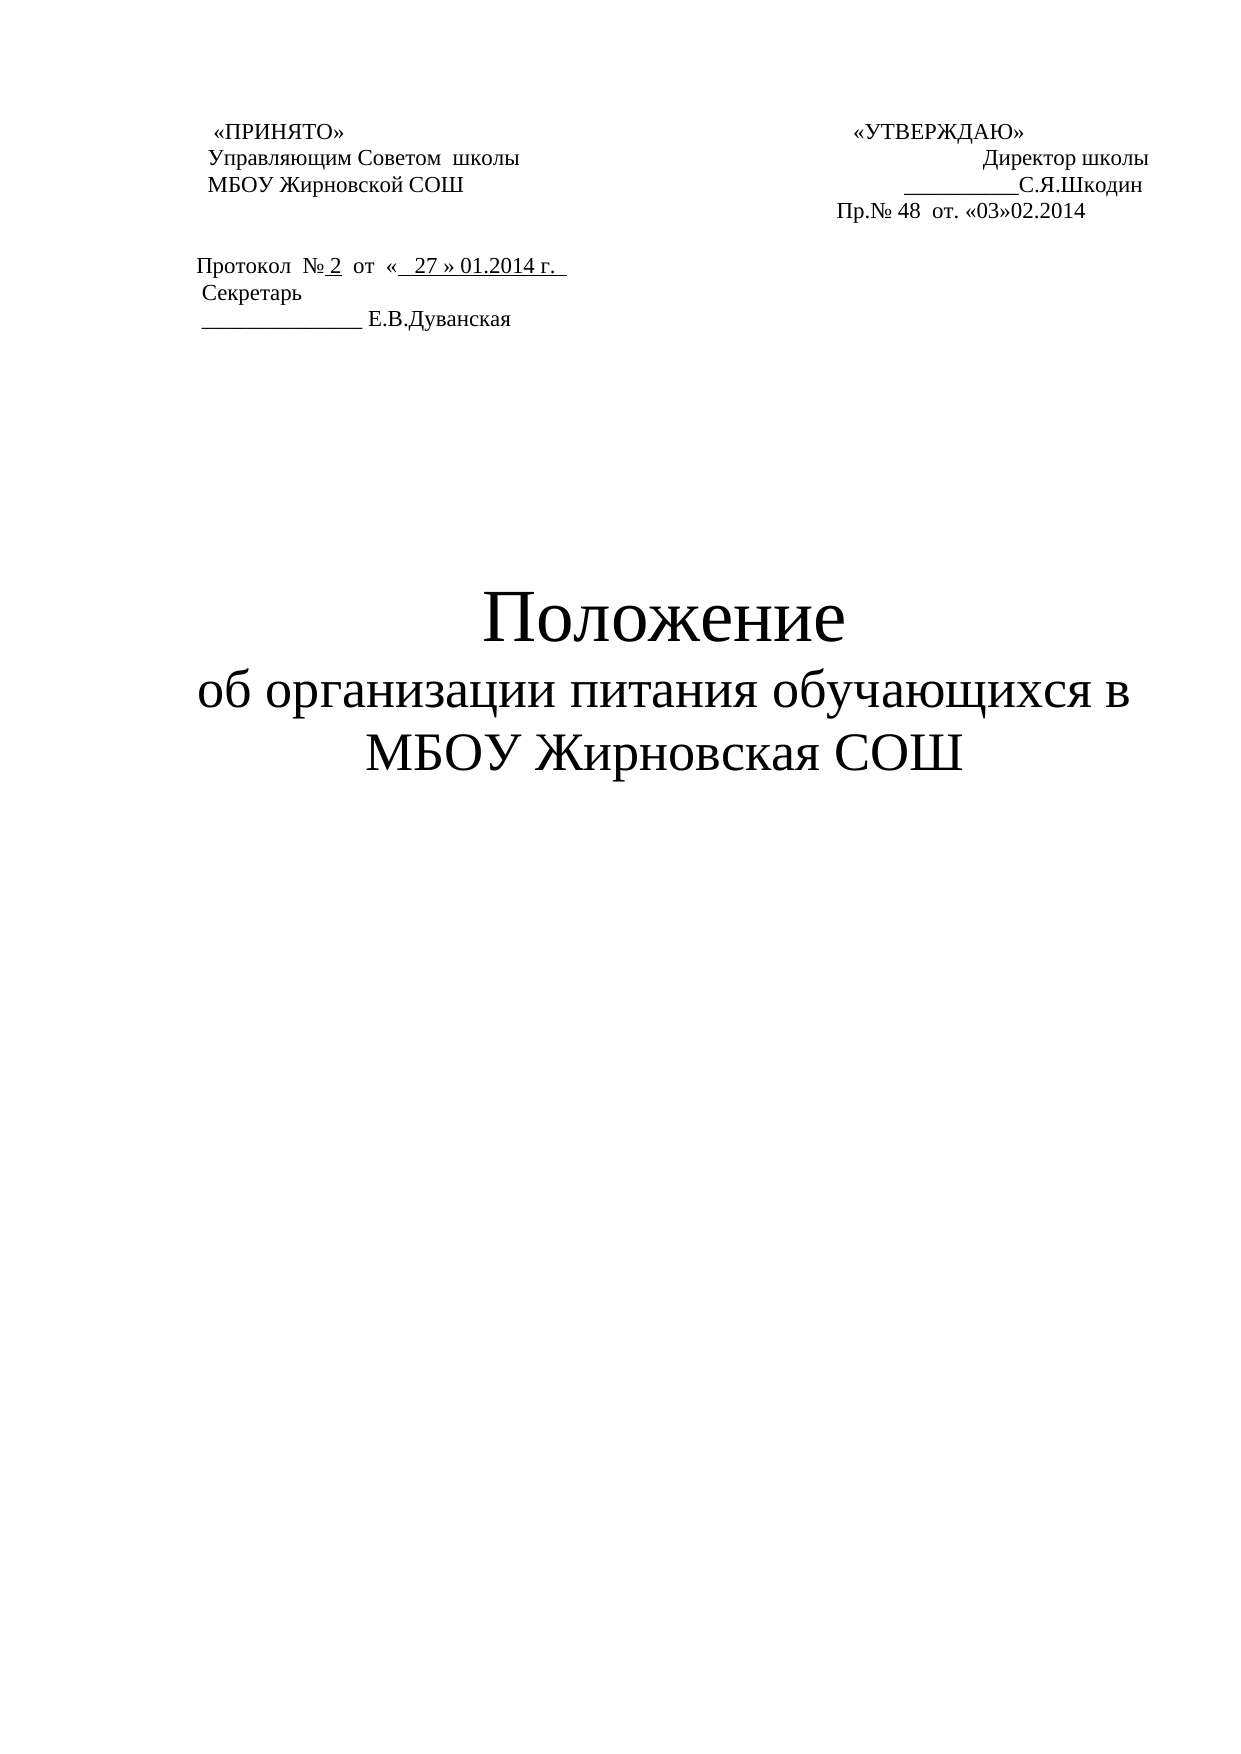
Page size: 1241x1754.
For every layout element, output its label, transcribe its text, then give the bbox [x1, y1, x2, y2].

text Протокол № 2 от « 27 » 01.2014 г. [196, 252, 1152, 279]
text Секретарь [196, 279, 1152, 305]
text ______________ Е.В.Дуванская [196, 305, 1152, 331]
text «ПРИНЯТО» «УТВЕРЖДАЮ» [196, 118, 1152, 144]
text Положение [177, 571, 1152, 657]
text МБОУ Жирновской СОШ __________С.Я.Шкодин [196, 171, 1152, 197]
text об организации питания обучающихся в МБОУ Жирновская СОШ [177, 657, 1152, 782]
text Управляющим Советом школы Директор школы [196, 144, 1152, 171]
text Пр.№ 48 от. «03»02.2014 [196, 197, 1152, 223]
